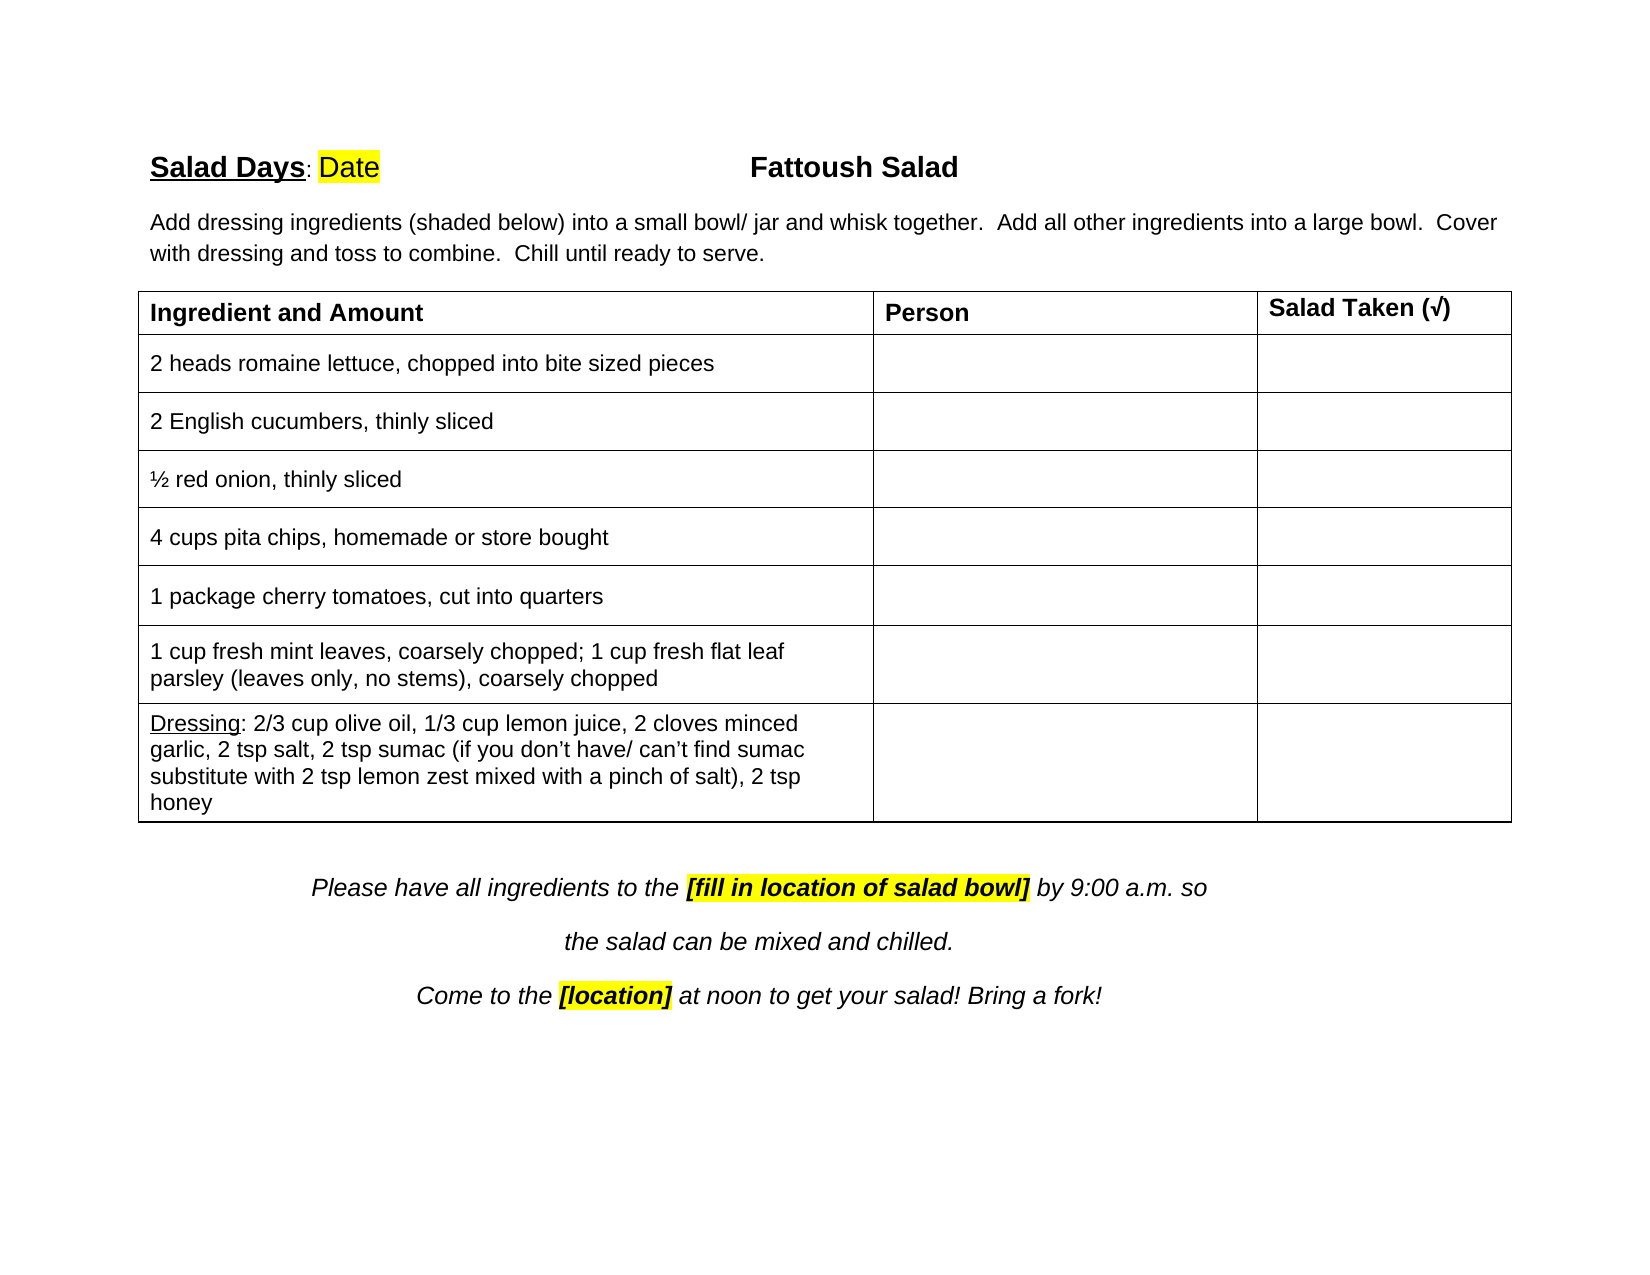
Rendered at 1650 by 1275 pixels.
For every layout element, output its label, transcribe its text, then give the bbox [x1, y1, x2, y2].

text Add dressing ingredients (shaded below) into a small bowl/ jar and whisk together. Add all other ingredients into a large bowl. Cover with dressing and toss to combine. Chill until ready to serve. [150, 209, 1500, 266]
table_header Person [874, 292, 1257, 334]
table_cell [1258, 704, 1511, 821]
table_cell [874, 626, 1257, 703]
table_cell [1258, 566, 1511, 625]
table_cell ½ red onion, thinly sliced [139, 451, 873, 507]
table_cell 4 cups pita chips, homemade or store bought [139, 508, 873, 565]
table_cell 1 package cherry tomatoes, cut into quarters [139, 566, 873, 625]
table_cell [874, 704, 1257, 821]
table_cell [1258, 393, 1511, 450]
text Come to the [location] at noon to get your salad! Bring a fork! [187, 981, 559, 1010]
table_cell [1258, 508, 1511, 565]
table_cell 2 heads romaine lettuce, chopped into bite sized pieces [139, 335, 873, 392]
table_header Salad Taken (√) [1258, 292, 1511, 334]
table_cell [1258, 626, 1511, 703]
table_cell [1258, 335, 1511, 392]
table_header Ingredient and Amount [139, 292, 873, 334]
table_cell Dressing: 2/3 cup olive oil, 1/3 cup lemon juice, 2 cloves minced garlic, 2 tsp salt, 2 tsp sumac (if you don’t have/ can’t find sumac substitute with 2 tsp lemon zest mixed with a pinch of salt), 2 tsp honey [139, 704, 873, 821]
table_cell [874, 451, 1257, 507]
table_cell [874, 508, 1257, 565]
table_cell [874, 335, 1257, 392]
text Salad Days: Date Fattoush Salad [380, 150, 1500, 183]
table_cell [874, 393, 1257, 450]
text Come to the [location] at noon to get your salad! Bring a fork! [672, 981, 1331, 1010]
table_cell [1258, 451, 1511, 507]
text the salad can be mixed and chilled. [187, 927, 1331, 956]
table_cell [874, 566, 1257, 625]
text Salad Days: Date Fattoush Salad [150, 150, 318, 183]
table_cell 2 English cucumbers, thinly sliced [139, 393, 873, 450]
text Please have all ingredients to the [fill in location of salad bowl] by 9:00 a.m. so [187, 873, 1331, 902]
table_cell 1 cup fresh mint leaves, coarsely chopped; 1 cup fresh flat leaf parsley (leaves only, no stems), coarsely chopped [139, 626, 873, 703]
